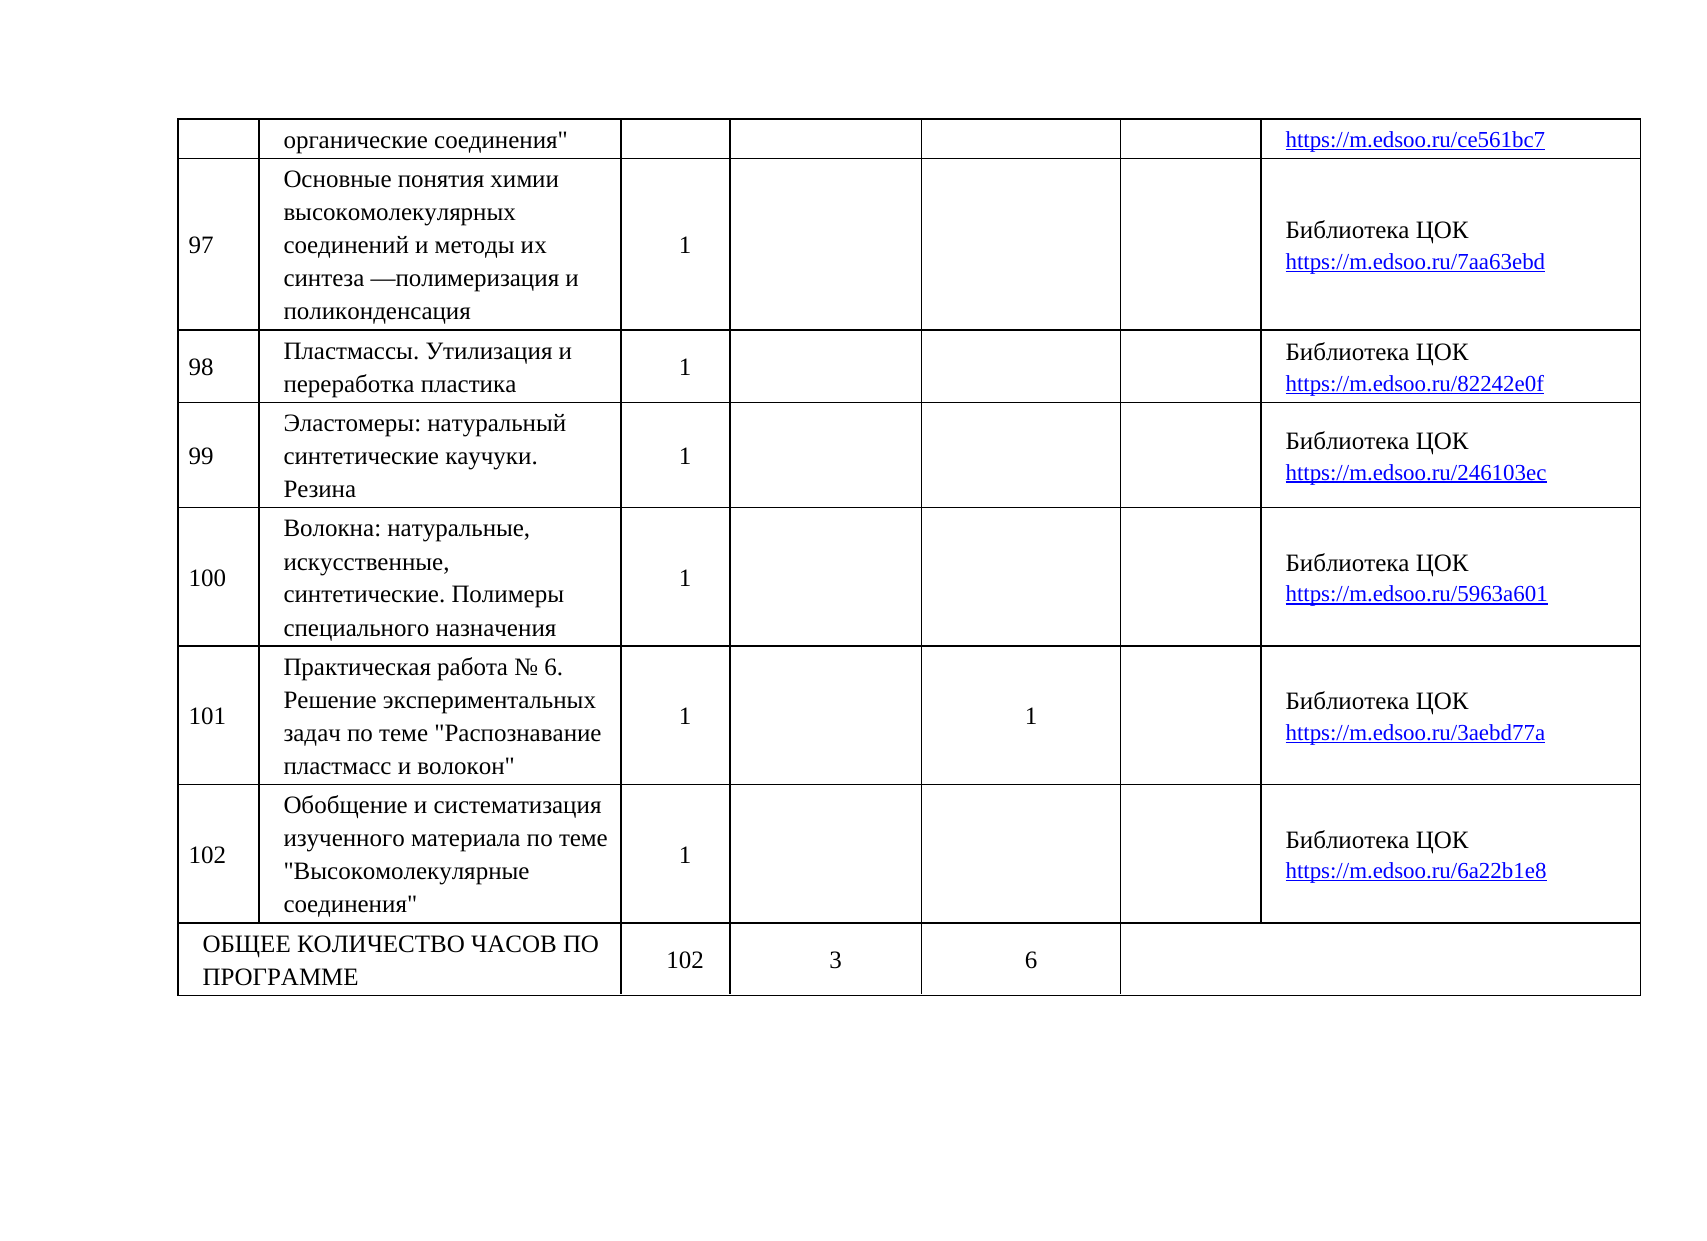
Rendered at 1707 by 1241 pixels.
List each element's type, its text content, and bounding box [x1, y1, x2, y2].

table_cell Эластомеры: натуральный синтетические каучуки. Резина [260, 403, 620, 507]
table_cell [260, 120, 620, 157]
table_cell [1121, 159, 1260, 329]
table_cell [1121, 924, 1640, 994]
table_cell 1 [622, 508, 729, 645]
table_cell [731, 785, 921, 922]
table_cell 6 [922, 924, 1120, 994]
table_cell ОБЩЕЕ КОЛИЧЕСТВО ЧАСОВ ПО ПРОГРАММЕ [179, 924, 620, 994]
table_cell [922, 785, 1120, 922]
table_cell [922, 403, 1120, 507]
table_cell Основные понятия химии высокомолекулярных соединений и методы их синтеза —полимеризация и поликонденсация [260, 159, 620, 329]
table_cell 1 [622, 331, 729, 401]
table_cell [1262, 120, 1640, 157]
table_cell [731, 508, 921, 645]
table_cell Практическая работа № 6. Решение экспериментальных задач по теме "Распознавание пластмасс и волокон" [260, 647, 620, 784]
table_cell 1 [622, 785, 729, 922]
table_cell 101 [179, 647, 258, 784]
table_cell Библиотека ЦОК https://m.edsoo.ru/6a22b1e8 [1262, 785, 1640, 922]
table_cell [922, 159, 1120, 329]
table_cell 3 [731, 924, 921, 994]
table_cell 102 [622, 924, 729, 994]
table_cell Обобщение и систематизация изученного материала по теме "Высокомолекулярные соединения" [260, 785, 620, 922]
table_cell [731, 159, 921, 329]
table_cell 100 [179, 508, 258, 645]
table_cell 1 [622, 403, 729, 507]
table_cell Волокна: натуральные, искусственные, синтетические. Полимеры специального назначения [260, 508, 620, 645]
table_cell Библиотека ЦОК https://m.edsoo.ru/246103ec [1262, 403, 1640, 507]
table_cell [731, 331, 921, 401]
table_cell Библиотека ЦОК https://m.edsoo.ru/5963a601 [1262, 508, 1640, 645]
table_cell [1121, 785, 1260, 922]
table_cell [922, 508, 1120, 645]
table_cell 1 [622, 120, 729, 157]
table_cell 99 [179, 403, 258, 507]
table_cell 1 [731, 120, 921, 157]
table_cell [1121, 331, 1260, 401]
table_cell [1121, 647, 1260, 784]
table_cell [1121, 403, 1260, 507]
table_cell Библиотека ЦОК https://m.edsoo.ru/3aebd77a [1262, 647, 1640, 784]
table_cell [922, 331, 1120, 401]
table_cell 96 [179, 120, 258, 157]
table_cell 97 [179, 159, 258, 329]
table_cell 1 [622, 647, 729, 784]
table_cell [922, 120, 1120, 157]
table_cell [1121, 508, 1260, 645]
table_cell 1 [622, 159, 729, 329]
table_cell Пластмассы. Утилизация и переработка пластика [260, 331, 620, 401]
table_cell [731, 403, 921, 507]
table_cell 102 [179, 785, 258, 922]
table_cell Библиотека ЦОК https://m.edsoo.ru/7aa63ebd [1262, 159, 1640, 329]
table_cell [731, 647, 921, 784]
table_cell Библиотека ЦОК https://m.edsoo.ru/82242e0f [1262, 331, 1640, 401]
table_cell [1121, 120, 1260, 157]
table_cell 1 [922, 647, 1120, 784]
table_cell 98 [179, 331, 258, 401]
